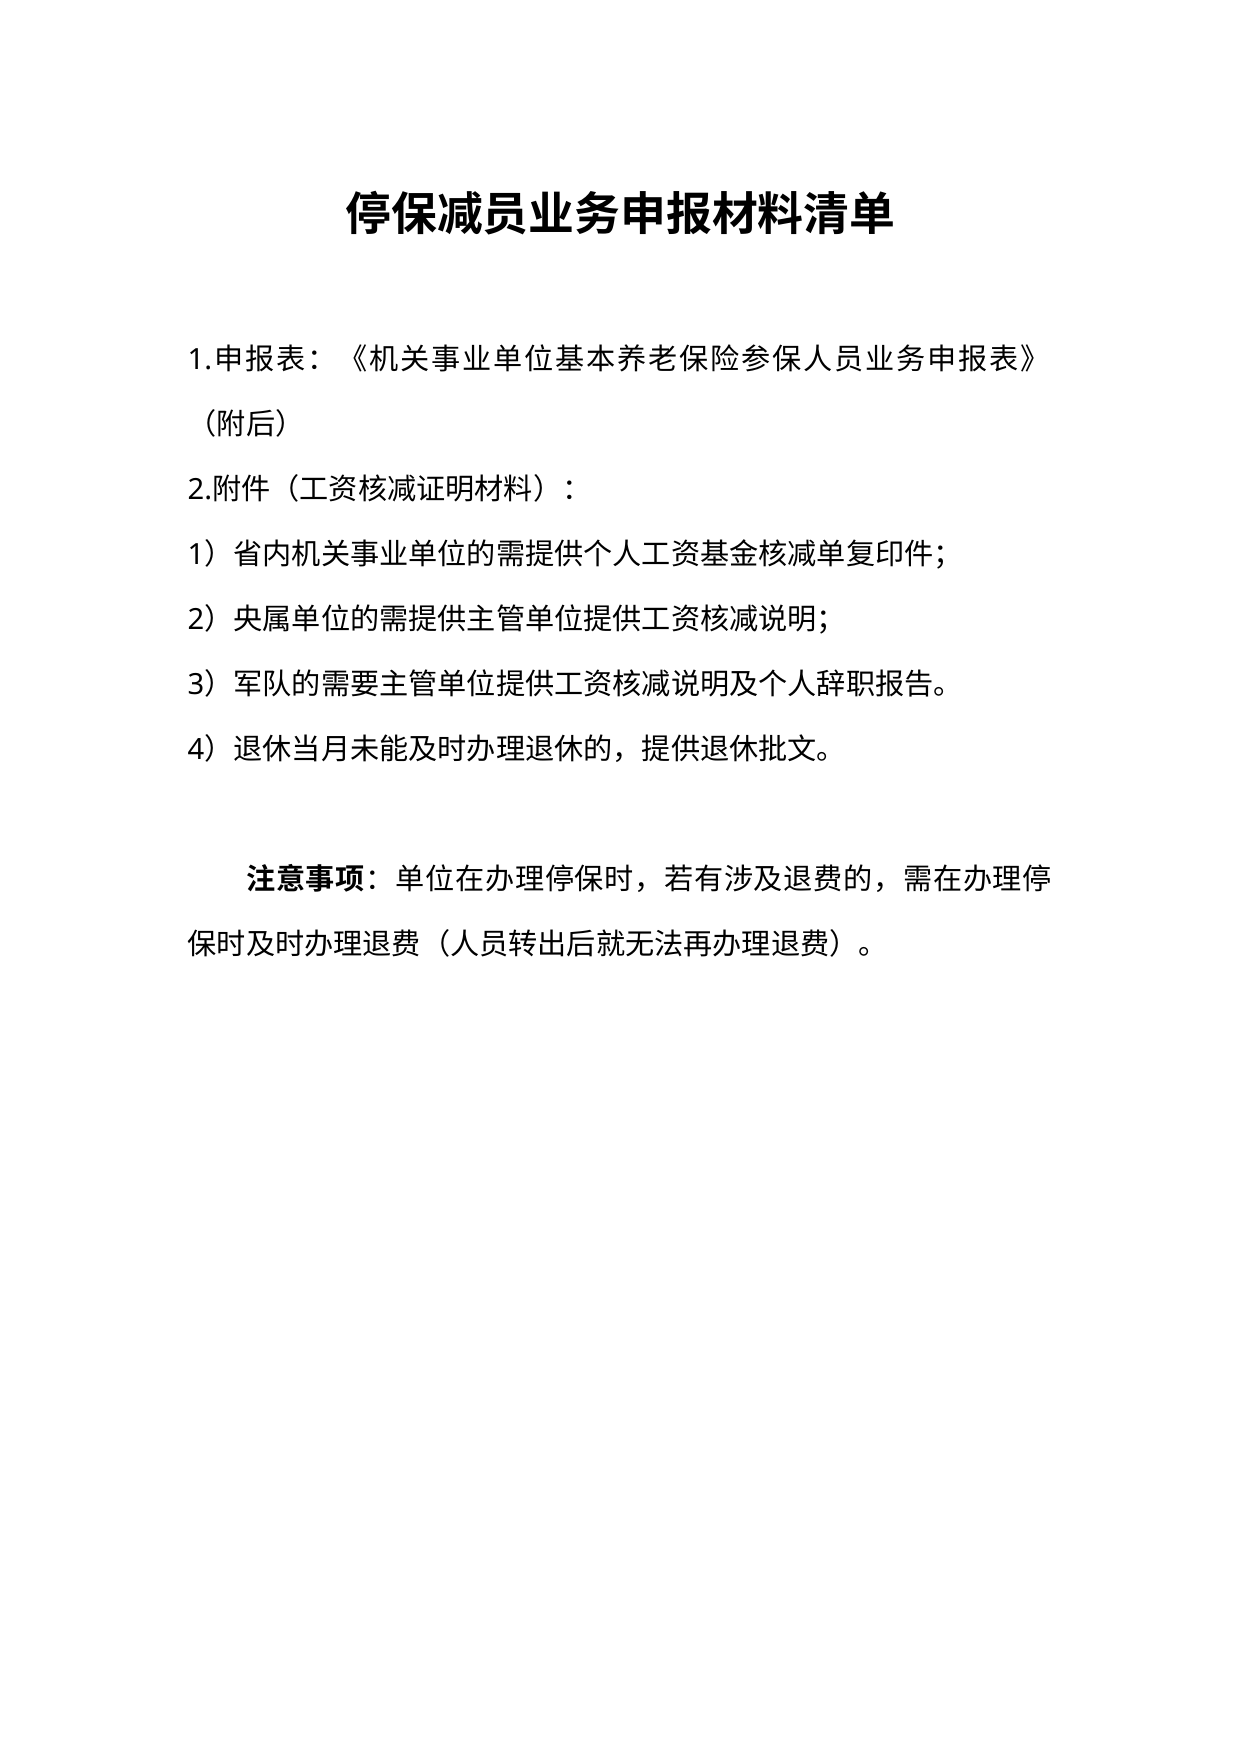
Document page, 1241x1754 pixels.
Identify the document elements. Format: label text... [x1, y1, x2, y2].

text 1）省内机关事业单位的需提供个人工资基金核减单复印件； [187, 519, 1053, 584]
text 停保减员业务申报材料清单 [187, 162, 1053, 259]
text 1.申报表：《机关事业单位基本养老保险参保人员业务申报表》（附后） [187, 324, 1053, 454]
text 3）军队的需要主管单位提供工资核减说明及个人辞职报告。 [187, 649, 1053, 714]
text 4）退休当月未能及时办理退休的，提供退休批文。 [187, 714, 1053, 779]
text 2）央属单位的需提供主管单位提供工资核减说明； [187, 584, 1053, 649]
text 2.附件（工资核减证明材料）： [187, 454, 1053, 519]
text 注意事项：单位在办理停保时，若有涉及退费的，需在办理停保时及时办理退费（人员转出后就无法再办理退费）。 [187, 844, 1053, 974]
